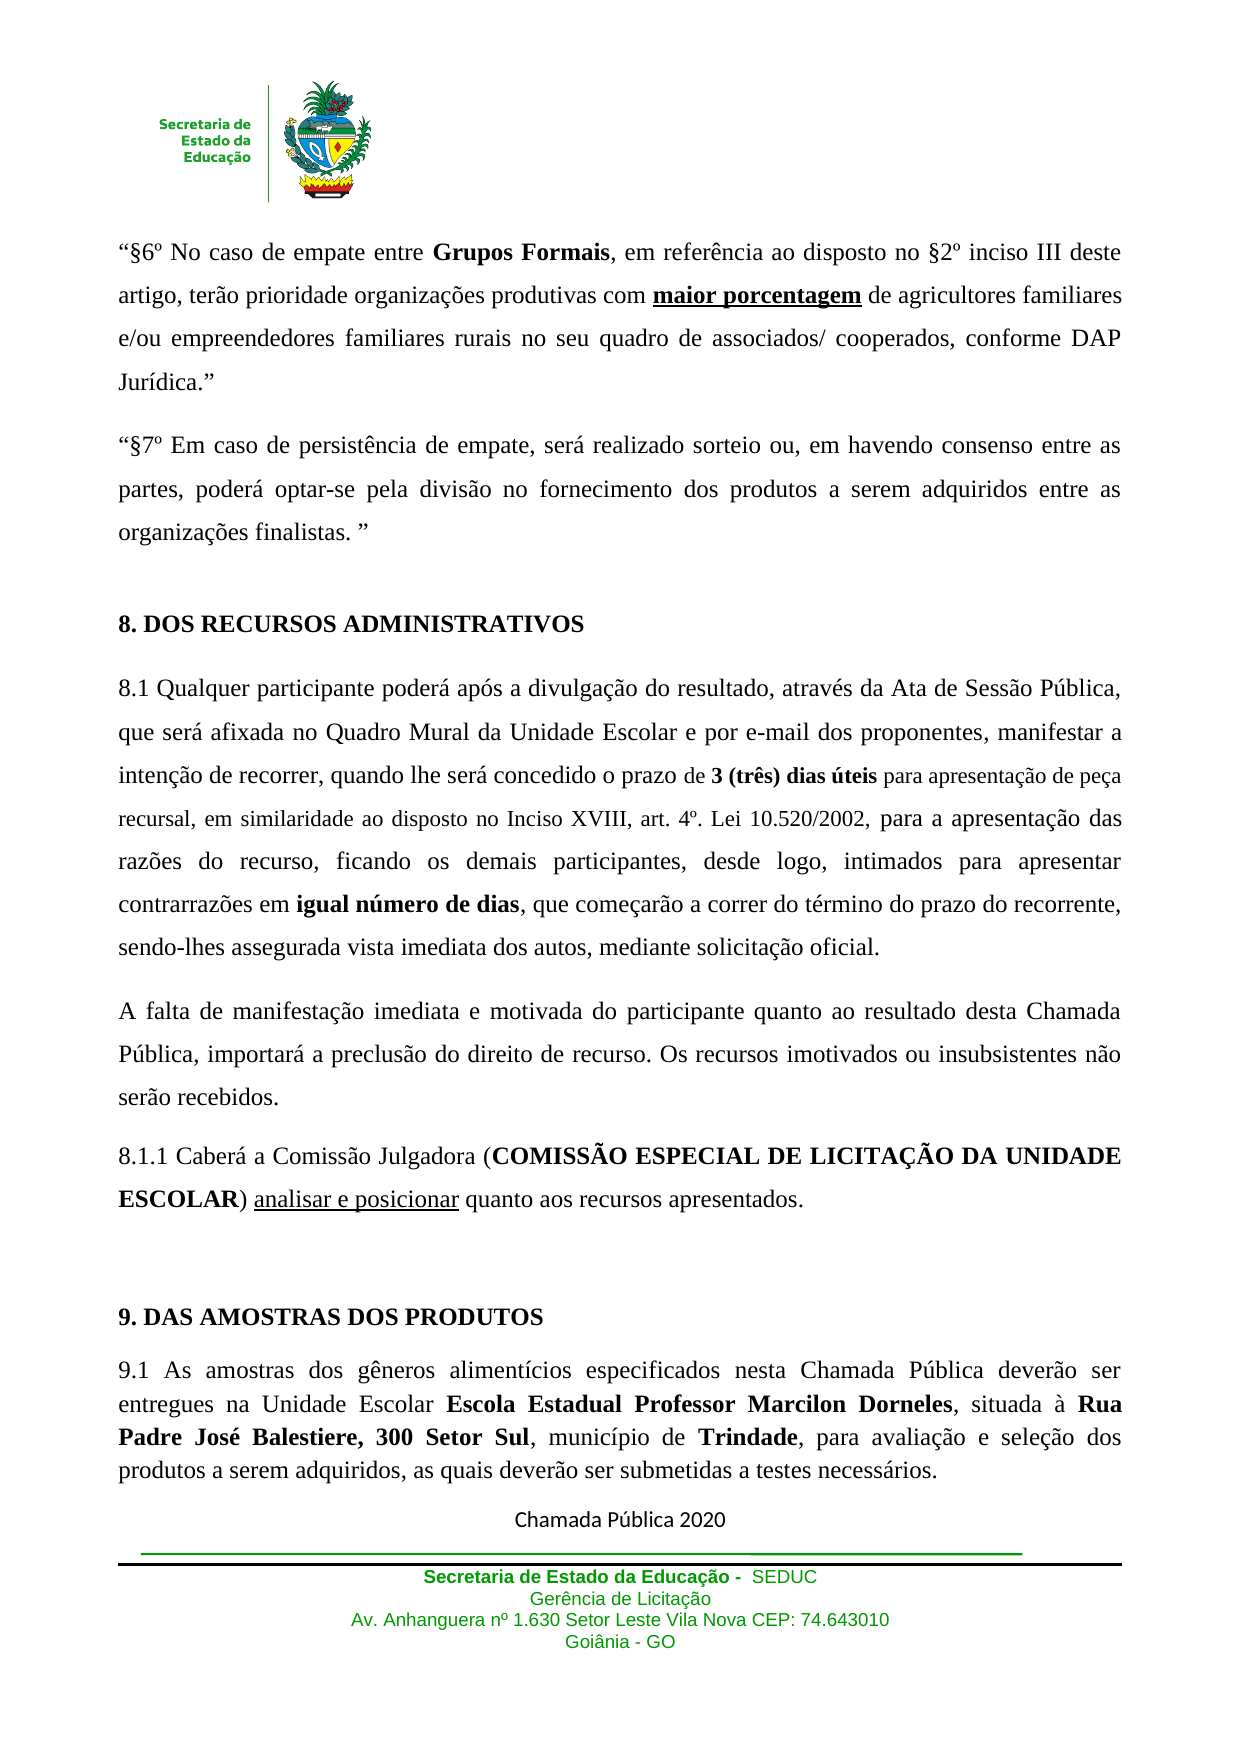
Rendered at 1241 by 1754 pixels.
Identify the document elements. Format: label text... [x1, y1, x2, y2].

text 8.1.1 Caberá a Comissão Julgadora (COMISSÃO ESPECIAL DE LICITAÇÃO DA UNIDADE ESCOLAR) analisar e posicionar quanto aos recursos apresentados. [118, 1141, 1122, 1213]
text 9.1 As amostras dos gêneros alimentícios especificados nesta Chamada Pública deverão ser entregues na Unidade Escolar Escola Estadual Professor Marcilon Dorneles, situada à Rua Padre José Balestiere, 300 Setor Sul, município de Trindade, para avaliação e seleção dos produtos a serem adquiridos, as quais deverão ser submetidas a testes necessários. [118, 1356, 1122, 1483]
picture [118, 73, 412, 210]
text 8. DOS RECURSOS ADMINISTRATIVOS [118, 609, 1122, 638]
text “§6º No caso de empate entre Grupos Formais, em referência ao disposto no §2º inciso III deste artigo, terão prioridade organizações produtivas com maior porcentagem de agricultores familiares e/ou empreendedores familiares rurais no seu quadro de associados/ cooperados, conforme DAP Jurídica.” [118, 237, 1122, 395]
text “§7º Em caso de persistência de empate, será realizado sorteio ou, em havendo consenso entre as partes, poderá optar-se pela divisão no fornecimento dos produtos a serem adquiridos entre as organizações finalistas. ” [118, 431, 1122, 546]
text A falta de manifestação imediata e motivada do participante quanto ao resultado desta Chamada Pública, importará a preclusão do direito de recurso. Os recursos imotivados ou insubsistentes não serão recebidos. [118, 996, 1122, 1111]
text 9. DAS AMOSTRAS DOS PRODUTOS [118, 1302, 1028, 1331]
text 8.1 Qualquer participante poderá após a divulgação do resultado, através da Ata de Sessão Pública, que será afixada no Quadro Mural da Unidade Escolar e por e-mail dos proponentes, manifestar a intenção de recorrer, quando lhe será concedido o prazo de 3 (três) dias úteis para apresentação de peça recursal, em similaridade ao disposto no Inciso XVIII, art. 4º. Lei 10.520/2002, para a apresentação das razões do recurso, ficando os demais participantes, desde logo, intimados para apresentar contrarrazões em igual número de dias, que começarão a correr do término do prazo do recorrente, sendo-lhes assegurada vista imediata dos autos, mediante solicitação oficial. [118, 673, 1122, 961]
